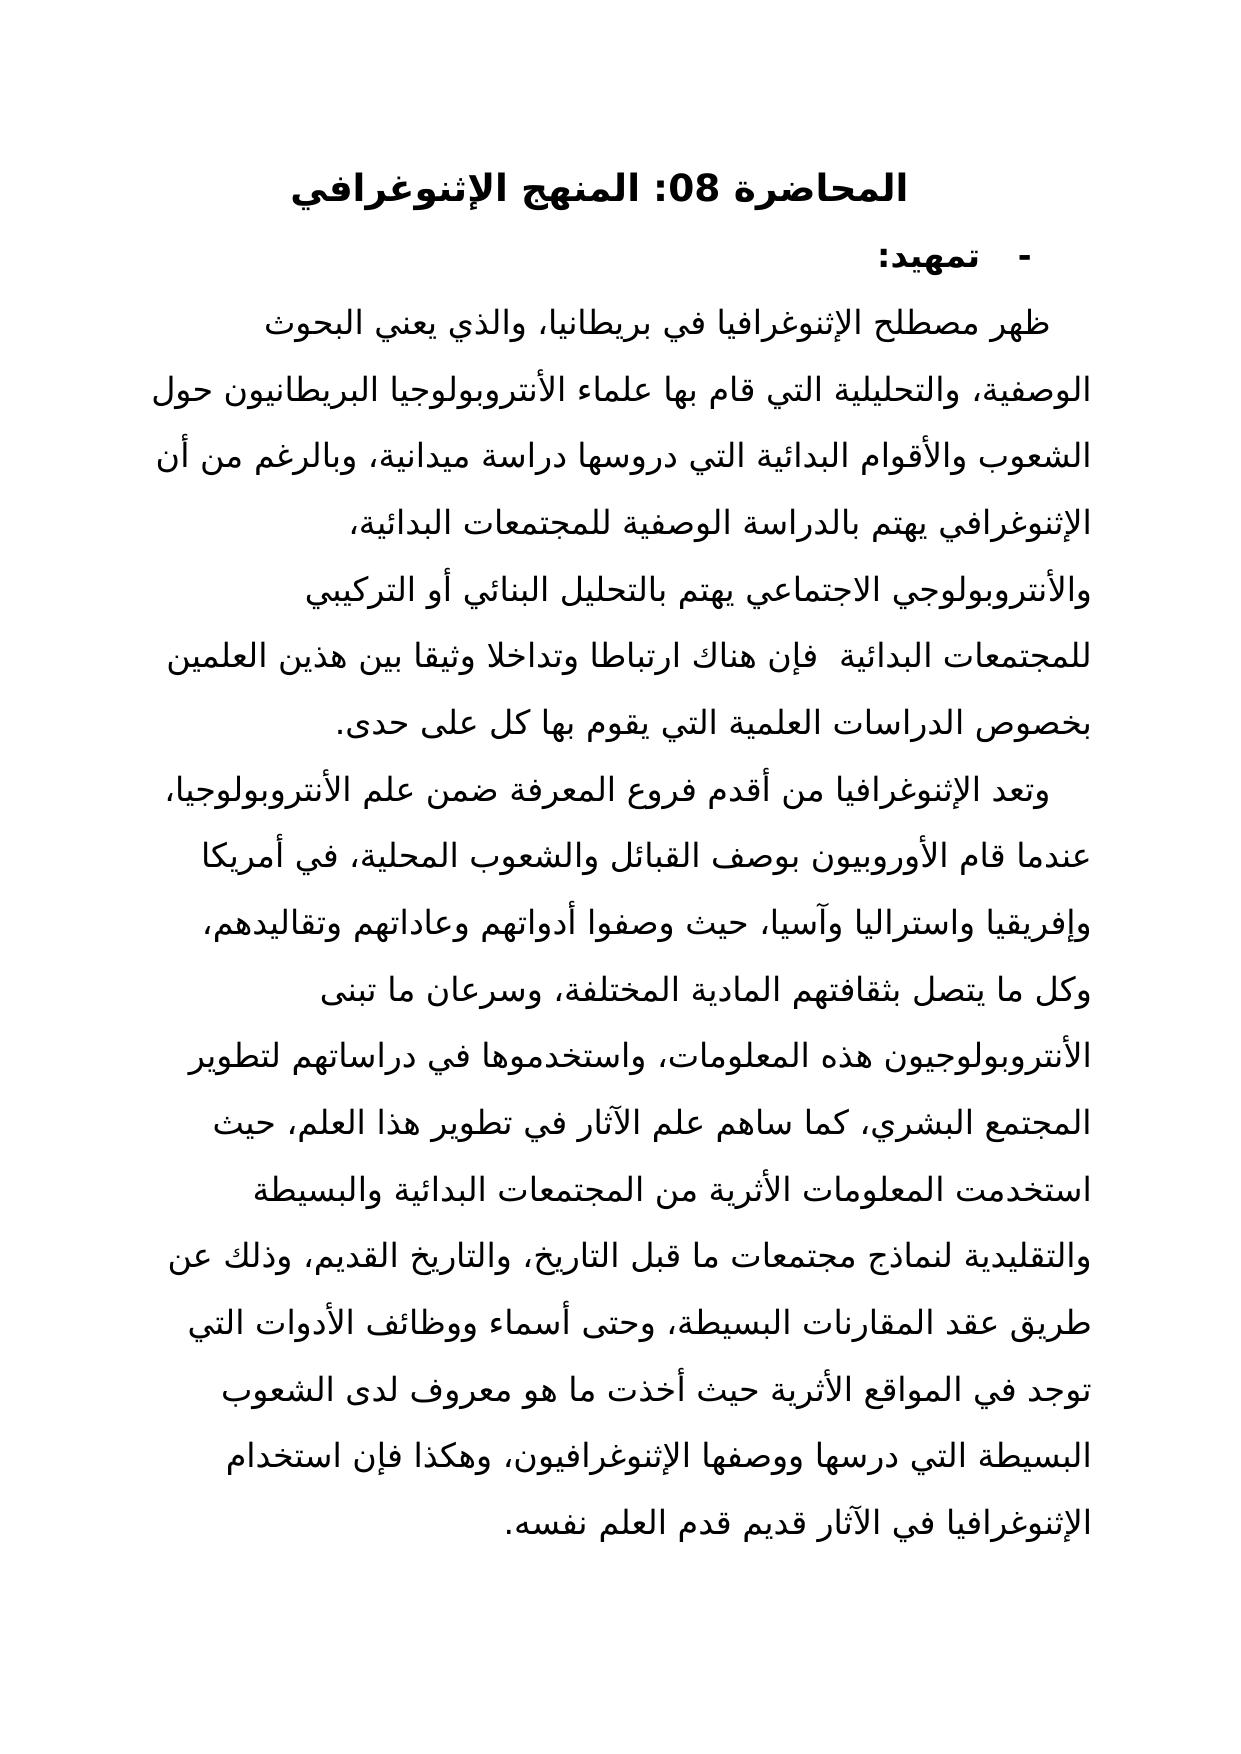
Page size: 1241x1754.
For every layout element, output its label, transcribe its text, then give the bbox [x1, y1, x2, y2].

list تمهيد: [148, 214, 1018, 281]
text ظهر مصطلح الإثنوغرافيا في بريطانيا، والذي يعني البحوث الوصفية، والتحليلية التي قام بها علماء الأنتروبولوجيا البريطانيون حول الشعوب والأقوام البدائية التي دروسها دراسة ميدانية، وبالرغم من أن الإثنوغرافي يهتم بالدراسة الوصفية للمجتمعات البدائية، والأنتروبولوجي الاجتماعي يهتم بالتحليل البنائي أو التركيبي للمجتمعات البدائية فإن هناك ارتباطا وتداخلا وثيقا بين هذين العلمين بخصوص الدراسات العلمية التي يقوم بها كل على حدى. [148, 281, 1093, 748]
text المحاضرة 08: المنهج الإثنوغرافي [148, 148, 1093, 214]
text وتعد الإثنوغرافيا من أقدم فروع المعرفة ضمن علم الأنتروبولوجيا، عندما قام الأوروبيون بوصف القبائل والشعوب المحلية، في أمريكا وإفريقيا واستراليا وآسيا، حيث وصفوا أدواتهم وعاداتهم وتقاليدهم، وكل ما يتصل بثقافتهم المادية المختلفة، وسرعان ما تبنى الأنتروبولوجيون هذه المعلومات، واستخدموها في دراساتهم لتطوير المجتمع البشري، كما ساهم علم الآثار في تطوير هذا العلم، حيث استخدمت المعلومات الأثرية من المجتمعات البدائية والبسيطة والتقليدية لنماذج مجتمعات ما قبل التاريخ، والتاريخ القديم، وذلك عن طريق عقد المقارنات البسيطة، وحتى أسماء ووظائف الأدوات التي توجد في المواقع الأثرية حيث أخذت ما هو معروف لدى الشعوب البسيطة التي درسها ووصفها الإثنوغرافيون، وهكذا فإن استخدام الإثنوغرافيا في الآثار قديم قدم العلم نفسه. [148, 748, 1093, 1548]
